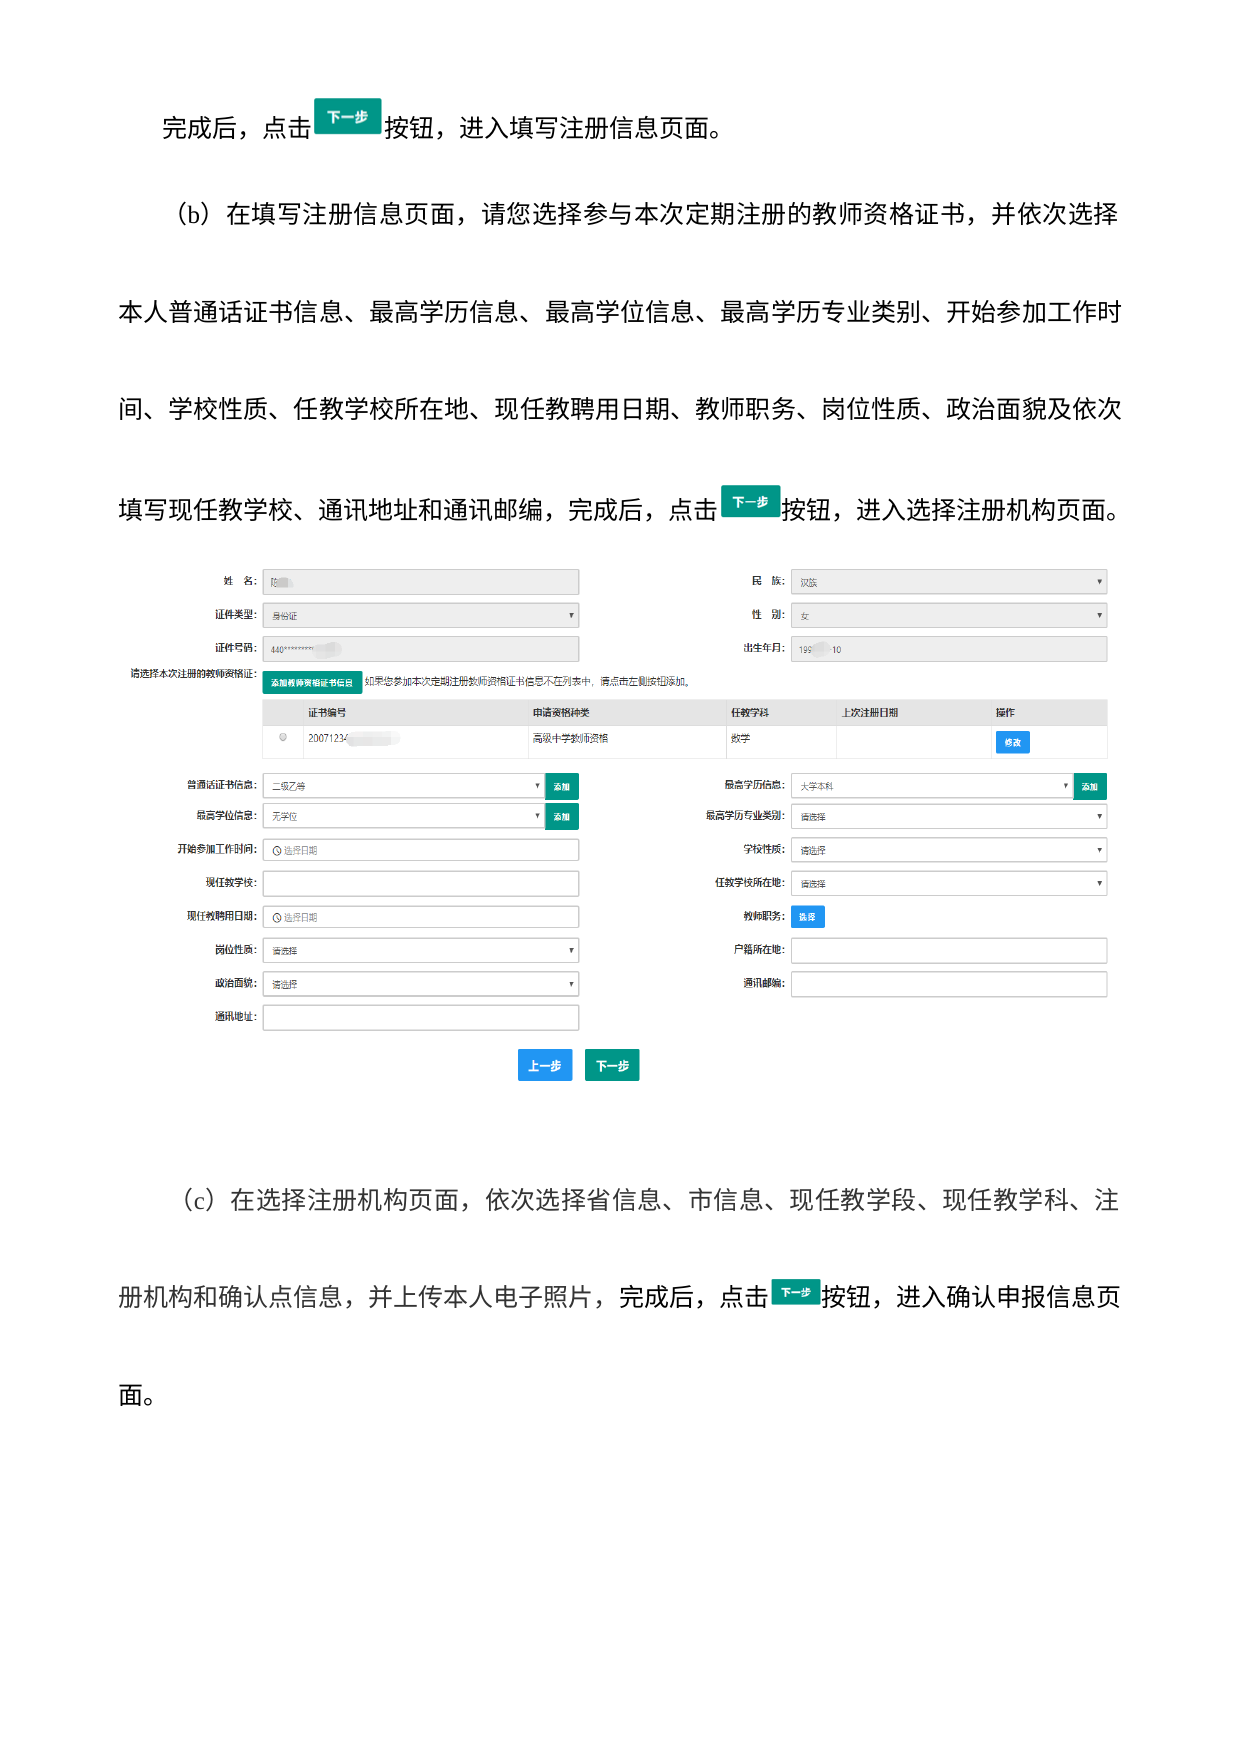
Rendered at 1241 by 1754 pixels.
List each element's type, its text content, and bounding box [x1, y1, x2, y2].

picture [118, 555, 1123, 1084]
text （c）在选择注册机构页面，依次选择省信息、市信息、现任教学段、现任教学科、注册机构和确认点信息，并上传本人电子照片，完成后，点击按钮，进入确认申报信息页面。 [118, 1166, 1122, 1426]
text （b）在填写注册信息页面，请您选择参与本次定期注册的教师资格证书，并依次选择本人普通话证书信息、最高学历信息、最高学位信息、最高学历专业类别、开始参加工作时间、学校性质、任教学校所在地、现任教聘用日期、教师职务、岗位性质、政治面貌及依次填写现任教学校、通讯地址和通讯邮编，完成后，点击按钮，进入选择注册机构页面。 [118, 180, 1122, 538]
text 完成后，点击按钮，进入填写注册信息页面。 [118, 97, 1122, 162]
picture [718, 483, 782, 520]
picture [769, 1277, 822, 1307]
picture [311, 97, 384, 138]
